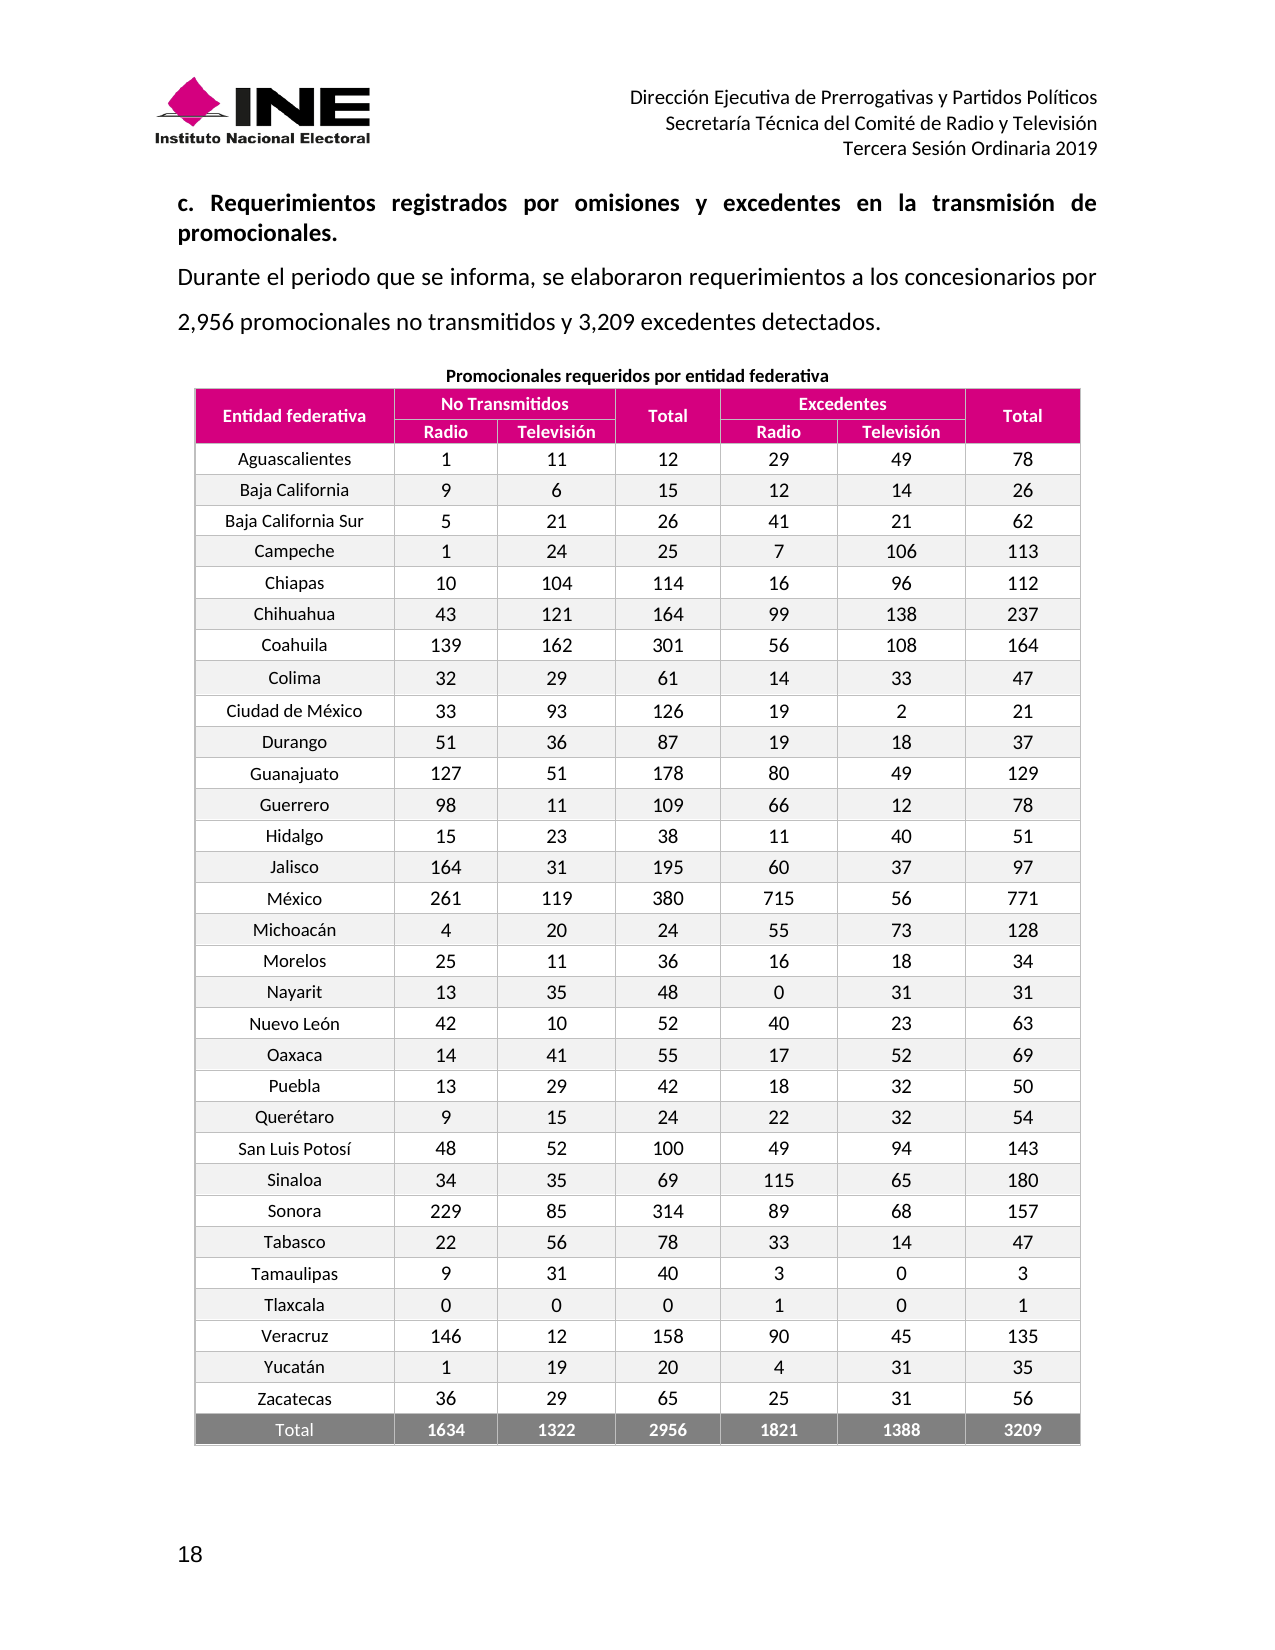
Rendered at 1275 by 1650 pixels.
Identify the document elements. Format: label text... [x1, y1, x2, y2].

table_cell Aguascalientes [196, 444, 394, 474]
table_cell 127 [395, 758, 497, 788]
table_cell 1,821 [721, 1414, 837, 1444]
table_cell 12 [721, 475, 837, 505]
table_cell 68 [838, 1196, 965, 1226]
table_cell 69 [966, 1039, 1080, 1069]
table_cell 138 [838, 599, 965, 629]
table_cell 114 [616, 567, 720, 597]
table_cell 2,956 [616, 1414, 720, 1444]
table_cell Guanajuato [196, 758, 394, 788]
table_cell 94 [838, 1133, 965, 1163]
table_cell 135 [966, 1321, 1080, 1351]
table_cell 0 [498, 1289, 615, 1319]
table_cell 0 [616, 1289, 720, 1319]
table_cell 13 [395, 977, 497, 1007]
text c. Requerimientos registrados por omisiones y excedentes en la transmisión de promocionales. [177, 187, 1098, 248]
table_cell 9 [395, 1102, 497, 1132]
table_cell 1,322 [498, 1414, 615, 1444]
table_cell Baja California [196, 475, 394, 505]
table_cell 62 [966, 506, 1080, 535]
table_cell 40 [616, 1258, 720, 1288]
table_cell Zacatecas [196, 1383, 394, 1413]
table_cell Nayarit [196, 977, 394, 1007]
table_cell 261 [395, 883, 497, 913]
table_cell 12 [616, 444, 720, 474]
table_cell 31 [966, 977, 1080, 1007]
table_cell 97 [966, 852, 1080, 882]
table_cell 10 [395, 567, 497, 597]
table_cell 32 [838, 1102, 965, 1132]
text Promocionales requeridos por entidad federativa [177, 364, 1098, 387]
table_cell 35 [966, 1352, 1080, 1382]
table_header No Transmitidos [395, 389, 615, 419]
table_cell Radio [721, 420, 837, 443]
table_cell Puebla [196, 1071, 394, 1101]
table_cell 47 [966, 1227, 1080, 1257]
table_cell 126 [616, 696, 720, 726]
table_cell 1,634 [395, 1414, 497, 1444]
table_cell Chiapas [196, 567, 394, 597]
table_cell 143 [966, 1133, 1080, 1163]
table_cell 37 [966, 727, 1080, 757]
table_cell 51 [395, 727, 497, 757]
table_cell 78 [616, 1227, 720, 1257]
table_cell 51 [498, 758, 615, 788]
table_cell 63 [966, 1008, 1080, 1038]
table_cell 21 [966, 696, 1080, 726]
table_cell 45 [838, 1321, 965, 1351]
table_cell 90 [721, 1321, 837, 1351]
table_cell Sinaloa [196, 1164, 394, 1194]
table_cell 78 [966, 789, 1080, 819]
table_cell 87 [616, 727, 720, 757]
table_cell 162 [498, 630, 615, 660]
text Durante el periodo que se informa, se elaboraron requerimientos a los concesionarios por 2,956 promocionales no transmitidos y 3,209 excedentes detectados. [177, 261, 1098, 337]
table_cell Guerrero [196, 789, 394, 819]
table_cell 41 [721, 506, 837, 535]
table_cell 31 [838, 1383, 965, 1413]
table_cell 36 [616, 946, 720, 976]
table_cell 40 [721, 1008, 837, 1038]
table_cell Durango [196, 727, 394, 757]
table_cell 2 [838, 696, 965, 726]
table_cell Baja California Sur [196, 506, 394, 535]
table_cell 55 [616, 1039, 720, 1069]
table_cell 43 [395, 599, 497, 629]
table_cell 56 [838, 883, 965, 913]
table_cell Ciudad de México [196, 696, 394, 726]
table_cell 3 [966, 1258, 1080, 1288]
table_cell 3,209 [966, 1414, 1080, 1444]
table_cell 157 [966, 1196, 1080, 1226]
table_cell 41 [498, 1039, 615, 1069]
table_cell 17 [721, 1039, 837, 1069]
table_cell 34 [966, 946, 1080, 976]
table_cell 178 [616, 758, 720, 788]
table_cell 50 [966, 1071, 1080, 1101]
table_cell 24 [498, 536, 615, 566]
table_cell 106 [838, 536, 965, 566]
table_cell 61 [616, 661, 720, 694]
table_cell 129 [966, 758, 1080, 788]
table_cell 314 [616, 1196, 720, 1226]
table_cell 115 [721, 1164, 837, 1194]
table_cell Total [196, 1414, 394, 1444]
table_cell 29 [498, 1383, 615, 1413]
table_cell 11 [498, 444, 615, 474]
table_cell 104 [498, 567, 615, 597]
table_cell 22 [395, 1227, 497, 1257]
table_cell 48 [395, 1133, 497, 1163]
table_cell 32 [395, 661, 497, 694]
table_cell 11 [498, 789, 615, 819]
table_cell 164 [616, 599, 720, 629]
table_cell 38 [616, 821, 720, 851]
table_cell 9 [395, 1258, 497, 1288]
table_cell 56 [498, 1227, 615, 1257]
table_cell 73 [838, 914, 965, 944]
table_cell 25 [616, 536, 720, 566]
table_cell 1 [395, 444, 497, 474]
table_cell 31 [498, 852, 615, 882]
table_cell 15 [498, 1102, 615, 1132]
table_cell 65 [838, 1164, 965, 1194]
table_cell 23 [838, 1008, 965, 1038]
table_cell 19 [721, 696, 837, 726]
table_cell 7 [721, 536, 837, 566]
table_cell 771 [966, 883, 1080, 913]
table_cell 21 [498, 506, 615, 535]
table_cell 164 [395, 852, 497, 882]
table_cell 121 [498, 599, 615, 629]
table_cell Colima [196, 661, 394, 694]
table_cell Veracruz [196, 1321, 394, 1351]
table_cell 113 [966, 536, 1080, 566]
table_cell 21 [838, 506, 965, 535]
table_cell 52 [498, 1133, 615, 1163]
table_cell 25 [721, 1383, 837, 1413]
table_cell 715 [721, 883, 837, 913]
table_cell Oaxaca [196, 1039, 394, 1069]
table_cell 42 [395, 1008, 497, 1038]
table_cell 164 [966, 630, 1080, 660]
table_cell 33 [721, 1227, 837, 1257]
table_cell 1,388 [838, 1414, 965, 1444]
table_cell Querétaro [196, 1102, 394, 1132]
table_cell 34 [395, 1164, 497, 1194]
table_cell 0 [838, 1289, 965, 1319]
table_cell 36 [395, 1383, 497, 1413]
table_cell 14 [838, 475, 965, 505]
table_cell 19 [498, 1352, 615, 1382]
table_cell 109 [616, 789, 720, 819]
table_cell 33 [395, 696, 497, 726]
table_cell 20 [616, 1352, 720, 1382]
table_cell 31 [838, 977, 965, 1007]
table_cell Morelos [196, 946, 394, 976]
table_cell 4 [395, 914, 497, 944]
table_cell 18 [838, 727, 965, 757]
table_cell 4 [721, 1352, 837, 1382]
table_cell 11 [721, 821, 837, 851]
table_header Excedentes [721, 389, 965, 419]
table_cell Televisión [838, 420, 965, 443]
table_cell 29 [721, 444, 837, 474]
table_cell Coahuila [196, 630, 394, 660]
table_cell 6 [498, 475, 615, 505]
table_cell 51 [966, 821, 1080, 851]
table_cell 26 [966, 475, 1080, 505]
table_header Total [966, 389, 1080, 443]
table_cell 49 [838, 444, 965, 474]
table_cell 13 [395, 1071, 497, 1101]
table_cell Michoacán [196, 914, 394, 944]
table_cell 89 [721, 1196, 837, 1226]
table_cell Campeche [196, 536, 394, 566]
table_cell 119 [498, 883, 615, 913]
table_cell 52 [616, 1008, 720, 1038]
table_cell 56 [966, 1383, 1080, 1413]
table_cell 112 [966, 567, 1080, 597]
table_cell 1 [395, 1352, 497, 1382]
table_cell 20 [498, 914, 615, 944]
table_cell 56 [721, 630, 837, 660]
table_cell 25 [395, 946, 497, 976]
table_header Entidad federativa [196, 389, 394, 443]
table_cell 69 [616, 1164, 720, 1194]
table_cell 47 [966, 661, 1080, 694]
table_cell 1 [966, 1289, 1080, 1319]
table_cell 158 [616, 1321, 720, 1351]
table_cell 301 [616, 630, 720, 660]
table_cell 146 [395, 1321, 497, 1351]
table_cell 42 [616, 1071, 720, 1101]
table_cell 195 [616, 852, 720, 882]
table_cell 80 [721, 758, 837, 788]
table_cell 16 [721, 567, 837, 597]
table_cell 9 [395, 475, 497, 505]
table_cell 12 [498, 1321, 615, 1351]
table_cell 49 [721, 1133, 837, 1163]
table_cell 14 [721, 661, 837, 694]
table_cell 96 [838, 567, 965, 597]
table_cell 237 [966, 599, 1080, 629]
table_cell 12 [838, 789, 965, 819]
table_cell 60 [721, 852, 837, 882]
table_cell 29 [498, 1071, 615, 1101]
table_cell 40 [838, 821, 965, 851]
table_cell 15 [616, 475, 720, 505]
table_cell 1 [395, 536, 497, 566]
table_cell 5 [395, 506, 497, 535]
table_cell San Luis Potosí [196, 1133, 394, 1163]
table_cell 14 [395, 1039, 497, 1069]
table_cell Tlaxcala [196, 1289, 394, 1319]
table_cell Televisión [498, 420, 615, 443]
table_cell 24 [616, 914, 720, 944]
table_cell 52 [838, 1039, 965, 1069]
table_cell 108 [838, 630, 965, 660]
table_cell 16 [721, 946, 837, 976]
table_cell 36 [498, 727, 615, 757]
table_cell 26 [616, 506, 720, 535]
table_cell Tamaulipas [196, 1258, 394, 1288]
table_cell 48 [616, 977, 720, 1007]
table_cell 93 [498, 696, 615, 726]
table_cell 0 [395, 1289, 497, 1319]
table_cell 0 [721, 977, 837, 1007]
table_cell 14 [838, 1227, 965, 1257]
table_cell 31 [498, 1258, 615, 1288]
table_cell Hidalgo [196, 821, 394, 851]
table_cell 85 [498, 1196, 615, 1226]
table_cell 15 [395, 821, 497, 851]
table_cell 49 [838, 758, 965, 788]
table_cell 37 [838, 852, 965, 882]
table_cell 380 [616, 883, 720, 913]
table_cell 35 [498, 1164, 615, 1194]
table_cell 55 [721, 914, 837, 944]
table_cell 35 [498, 977, 615, 1007]
table_cell Tabasco [196, 1227, 394, 1257]
table_cell 128 [966, 914, 1080, 944]
table_cell 66 [721, 789, 837, 819]
table_header Total [616, 389, 720, 443]
table_cell 100 [616, 1133, 720, 1163]
table_cell 33 [838, 661, 965, 694]
table_cell 19 [721, 727, 837, 757]
table_cell 54 [966, 1102, 1080, 1132]
table_cell 139 [395, 630, 497, 660]
table_cell Jalisco [196, 852, 394, 882]
table_cell Yucatán [196, 1352, 394, 1382]
table_cell Chihuahua [196, 599, 394, 629]
table_cell 22 [721, 1102, 837, 1132]
table_cell 78 [966, 444, 1080, 474]
table_cell 29 [498, 661, 615, 694]
table_cell 18 [838, 946, 965, 976]
table_cell Nuevo León [196, 1008, 394, 1038]
table_cell 98 [395, 789, 497, 819]
table_cell 0 [838, 1258, 965, 1288]
table_cell México [196, 883, 394, 913]
table_cell 23 [498, 821, 615, 851]
table_cell 229 [395, 1196, 497, 1226]
table_cell Sonora [196, 1196, 394, 1226]
table_cell 11 [498, 946, 615, 976]
table_cell 10 [498, 1008, 615, 1038]
table_cell 65 [616, 1383, 720, 1413]
table_cell 180 [966, 1164, 1080, 1194]
table_cell 18 [721, 1071, 837, 1101]
table_cell 3 [721, 1258, 837, 1288]
table_cell 31 [838, 1352, 965, 1382]
picture [153, 73, 370, 147]
table_cell 24 [616, 1102, 720, 1132]
table_cell Radio [395, 420, 497, 443]
table_cell 99 [721, 599, 837, 629]
table_cell 32 [838, 1071, 965, 1101]
table_cell 1 [721, 1289, 837, 1319]
